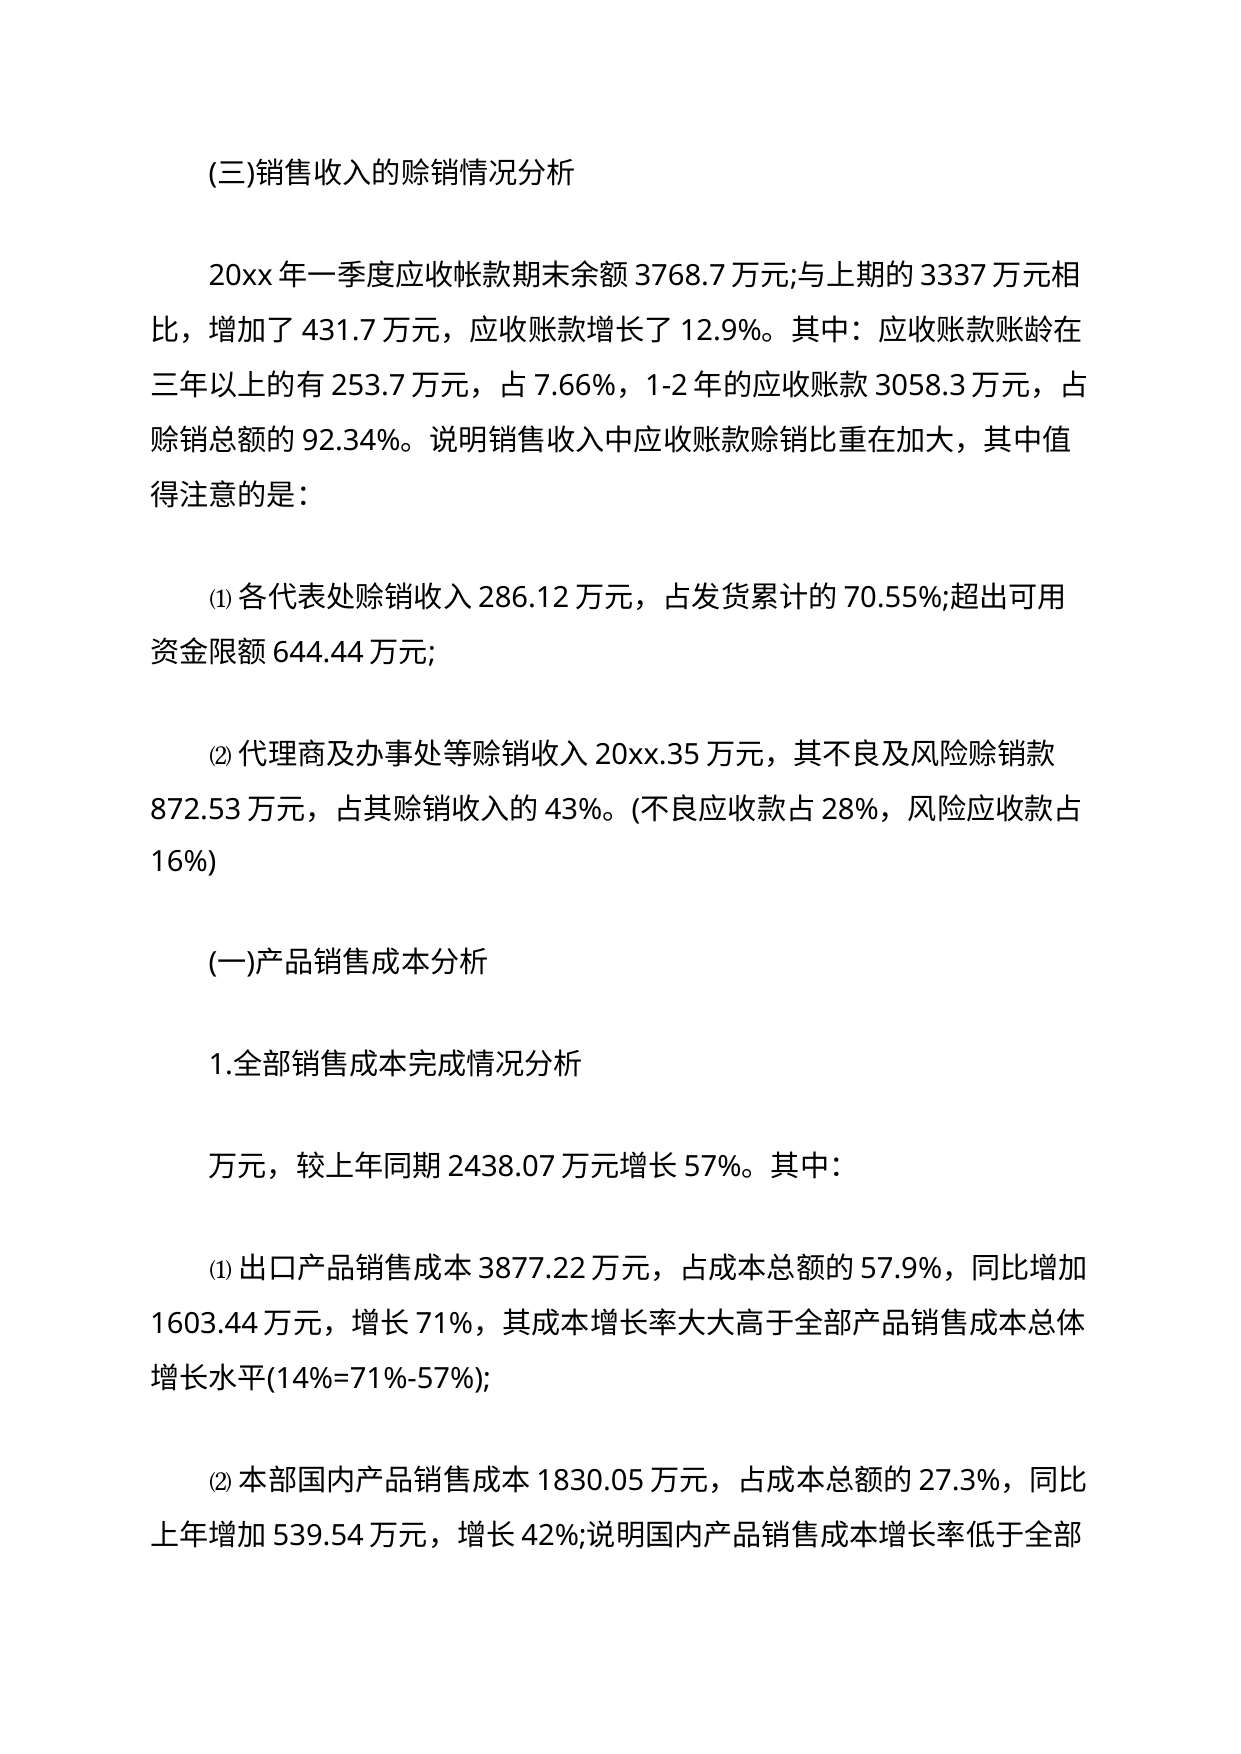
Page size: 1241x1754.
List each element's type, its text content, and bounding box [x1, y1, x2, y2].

text ⑵代理商及办事处等赊销收入20xx.35万元，其不良及风险赊销款872.53万元，占其赊销收入的43%。(不良应收款占28%，风险应收款占16%) [150, 731, 1090, 880]
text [150, 1456, 1090, 1554]
text ⑴出口产品销售成本3877.22万元，占成本总额的57.9%，同比增加1603.44万元，增长71%，其成本增长率大大高于全部产品销售成本总体增长水平(14%=71%-57%); [150, 1244, 1090, 1397]
text ⑴各代表处赊销收入286.12万元，占发货累计的70.55%;超出可用资金限额644.44万元; [150, 574, 1090, 671]
text 万元，较上年同期2438.07万元增长57%。其中： [150, 1142, 1090, 1185]
text 1.全部销售成本完成情况分析 [150, 1040, 1090, 1083]
text 20xx年一季度应收帐款期末余额3768.7万元;与上期的3337万元相比，增加了431.7万元，应收账款增长了12.9%。其中：应收账款账龄在三年以上的有253.7万元，占7.66%，1-2年的应收账款3058.3万元，占赊销总额的92.34%。说明销售收入中应收账款赊销比重在加大，其中值得注意的是： [150, 252, 1090, 514]
text (三)销售收入的赊销情况分析 [150, 150, 1090, 192]
text (一)产品销售成本分析 [150, 938, 1090, 981]
